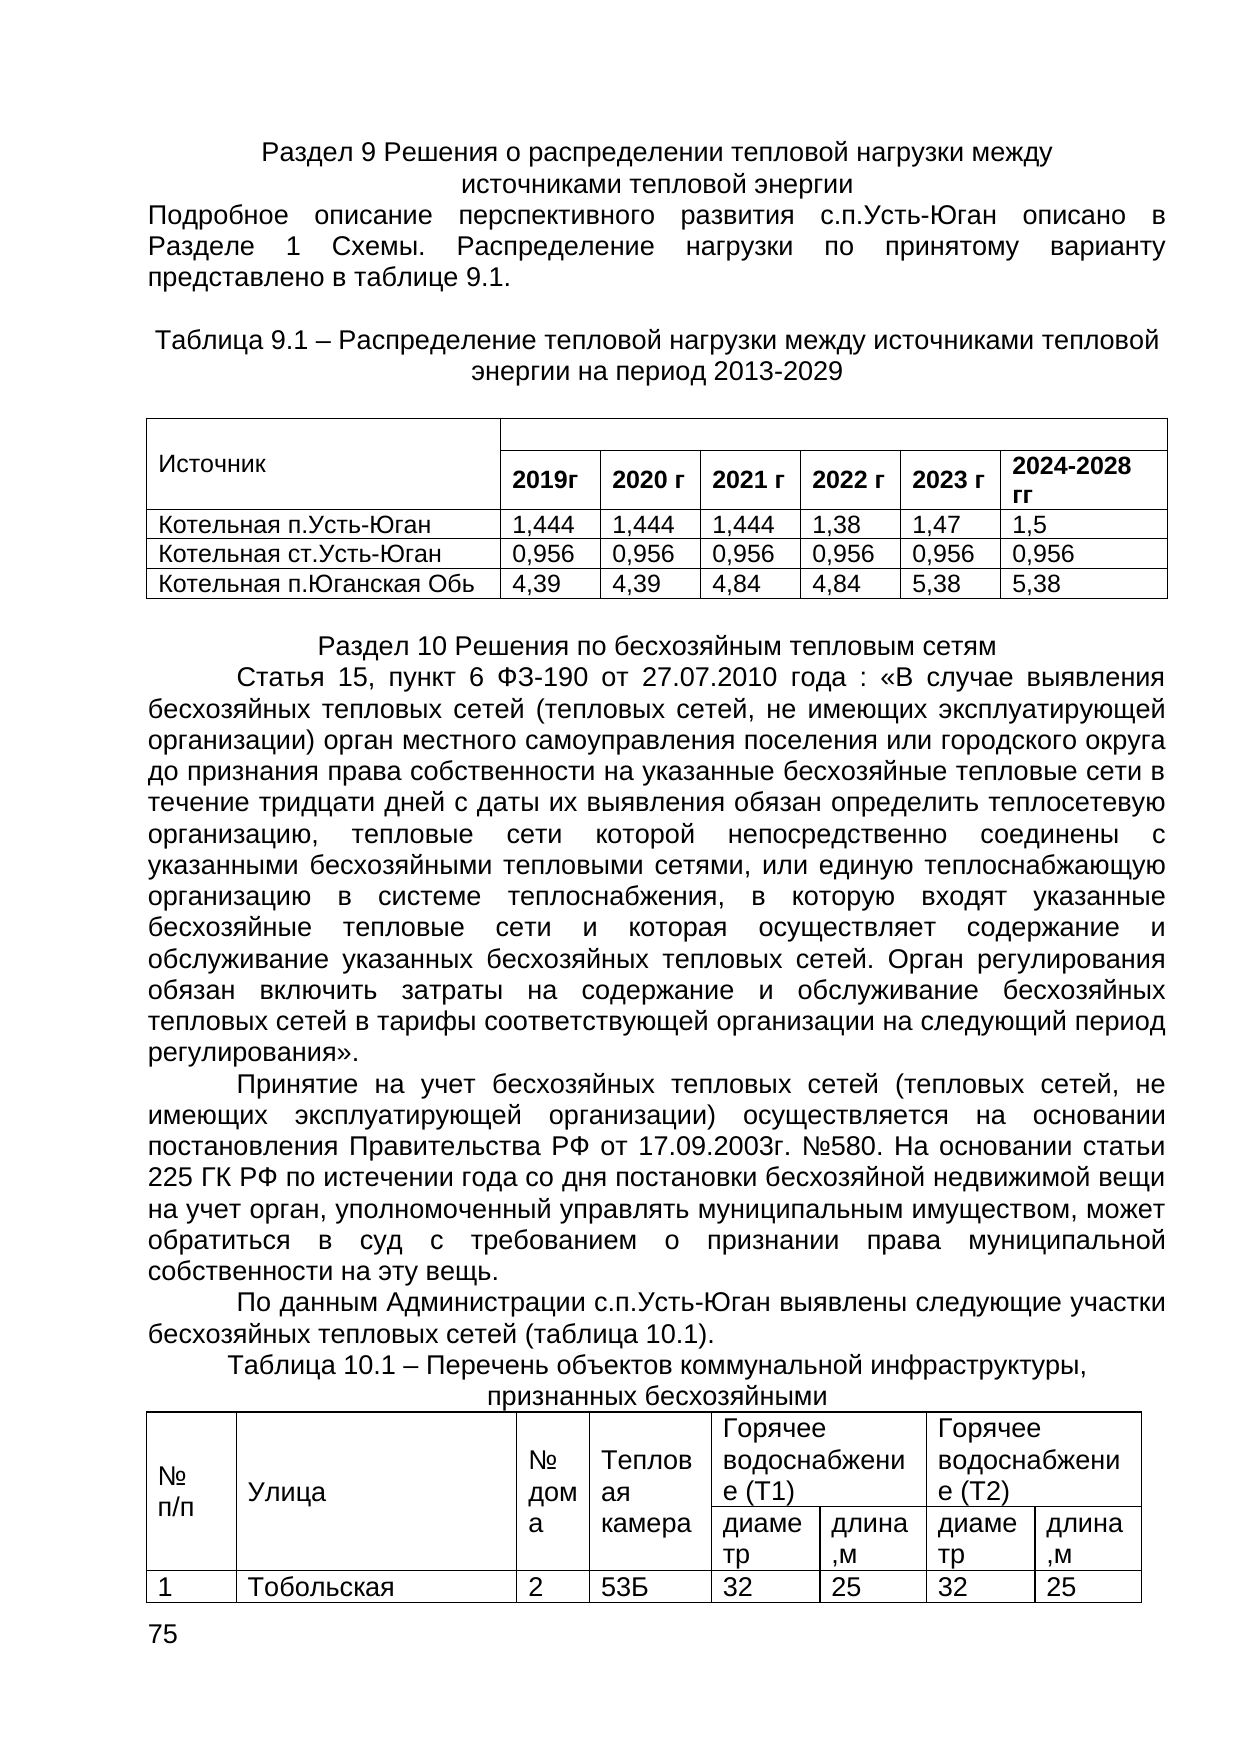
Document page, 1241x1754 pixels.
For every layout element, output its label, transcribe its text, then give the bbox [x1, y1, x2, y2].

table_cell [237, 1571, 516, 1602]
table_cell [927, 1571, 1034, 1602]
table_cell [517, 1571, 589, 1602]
text источниками тепловой энергии [148, 168, 1167, 199]
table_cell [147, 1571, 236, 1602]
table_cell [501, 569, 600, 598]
text Принятие на учет бесхозяйных тепловых сетей (тепловых сетей, не имеющих эксплуатирующей организации) осуществляется на основании постановления Правительства РФ от 17.09.2003г. №580. На основании статьи 225 ГК РФ по истечении года со дня постановки бесхозяйной недвижимой вещи на учет орган, уполномоченный управлять муниципальным имуществом, может обратиться в суд с требованием о признании права муниципальной собственности на эту вещь. [148, 1068, 1167, 1286]
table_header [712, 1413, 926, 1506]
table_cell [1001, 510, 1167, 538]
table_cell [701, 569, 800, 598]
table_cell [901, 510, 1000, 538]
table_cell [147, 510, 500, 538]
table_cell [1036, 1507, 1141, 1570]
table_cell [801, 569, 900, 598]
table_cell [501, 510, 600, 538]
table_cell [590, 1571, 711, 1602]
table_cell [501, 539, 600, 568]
text признанных бесхозяйными [148, 1380, 1167, 1411]
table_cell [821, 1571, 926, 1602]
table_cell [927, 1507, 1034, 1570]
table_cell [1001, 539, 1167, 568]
text По данным Администрации с.п.Усть-Юган выявлены следующие участки бесхозяйных тепловых сетей (таблица 10.1). [148, 1286, 1167, 1349]
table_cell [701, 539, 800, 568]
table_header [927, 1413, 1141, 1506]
text Таблица 9.1 – Распределение тепловой нагрузки между источниками тепловой [148, 324, 1167, 355]
text энергии на период 2013-2029 [148, 355, 1167, 386]
text Таблица 10.1 – Перечень объектов коммунальной инфраструктуры, [148, 1349, 1167, 1380]
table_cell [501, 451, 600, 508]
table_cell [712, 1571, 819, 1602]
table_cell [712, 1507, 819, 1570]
text Подробное описание перспективного развития с.п.Усть-Юган описано в Разделе 1 Схемы. Распределение нагрузки по принятому варианту представлено в таблице 9.1. [148, 199, 1167, 293]
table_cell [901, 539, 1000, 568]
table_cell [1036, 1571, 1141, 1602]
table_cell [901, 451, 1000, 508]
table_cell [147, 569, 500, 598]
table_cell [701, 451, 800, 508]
text Статья 15, пункт 6 ФЗ-190 от 27.07.2010 года : «В случае выявления бесхозяйных тепловых сетей (тепловых сетей, не имеющих эксплуатирующей организации) орган местного самоуправления поселения или городского округа до признания права собственности на указанные бесхозяйные тепловые сети в течение тридцати дней с даты их выявления обязан определить теплосетевую организацию, тепловые сети которой непосредственно соединены с указанными бесхозяйными тепловыми сетями, или единую теплоснабжающую организацию в системе теплоснабжения, в которую входят указанные бесхозяйные тепловые сети и которая осуществляет содержание и обслуживание указанных бесхозяйных тепловых сетей. Орган регулирования обязан включить затраты на содержание и обслуживание бесхозяйных тепловых сетей в тарифы соответствующей организации на следующий период регулирования». [148, 661, 1167, 1068]
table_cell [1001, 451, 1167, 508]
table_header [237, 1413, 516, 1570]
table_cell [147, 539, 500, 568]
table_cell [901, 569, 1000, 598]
text Раздел 9 Решения о распределении тепловой нагрузки между [148, 118, 1167, 168]
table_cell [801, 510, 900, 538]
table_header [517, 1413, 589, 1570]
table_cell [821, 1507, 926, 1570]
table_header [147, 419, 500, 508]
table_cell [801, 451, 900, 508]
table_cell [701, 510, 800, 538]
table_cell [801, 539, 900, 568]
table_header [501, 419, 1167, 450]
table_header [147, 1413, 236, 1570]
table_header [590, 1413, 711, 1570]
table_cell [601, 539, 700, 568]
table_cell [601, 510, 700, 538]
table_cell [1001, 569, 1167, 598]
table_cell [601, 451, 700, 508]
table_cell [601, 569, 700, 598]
text Раздел 10 Решения по бесхозяйным тепловым сетям [148, 630, 1167, 661]
